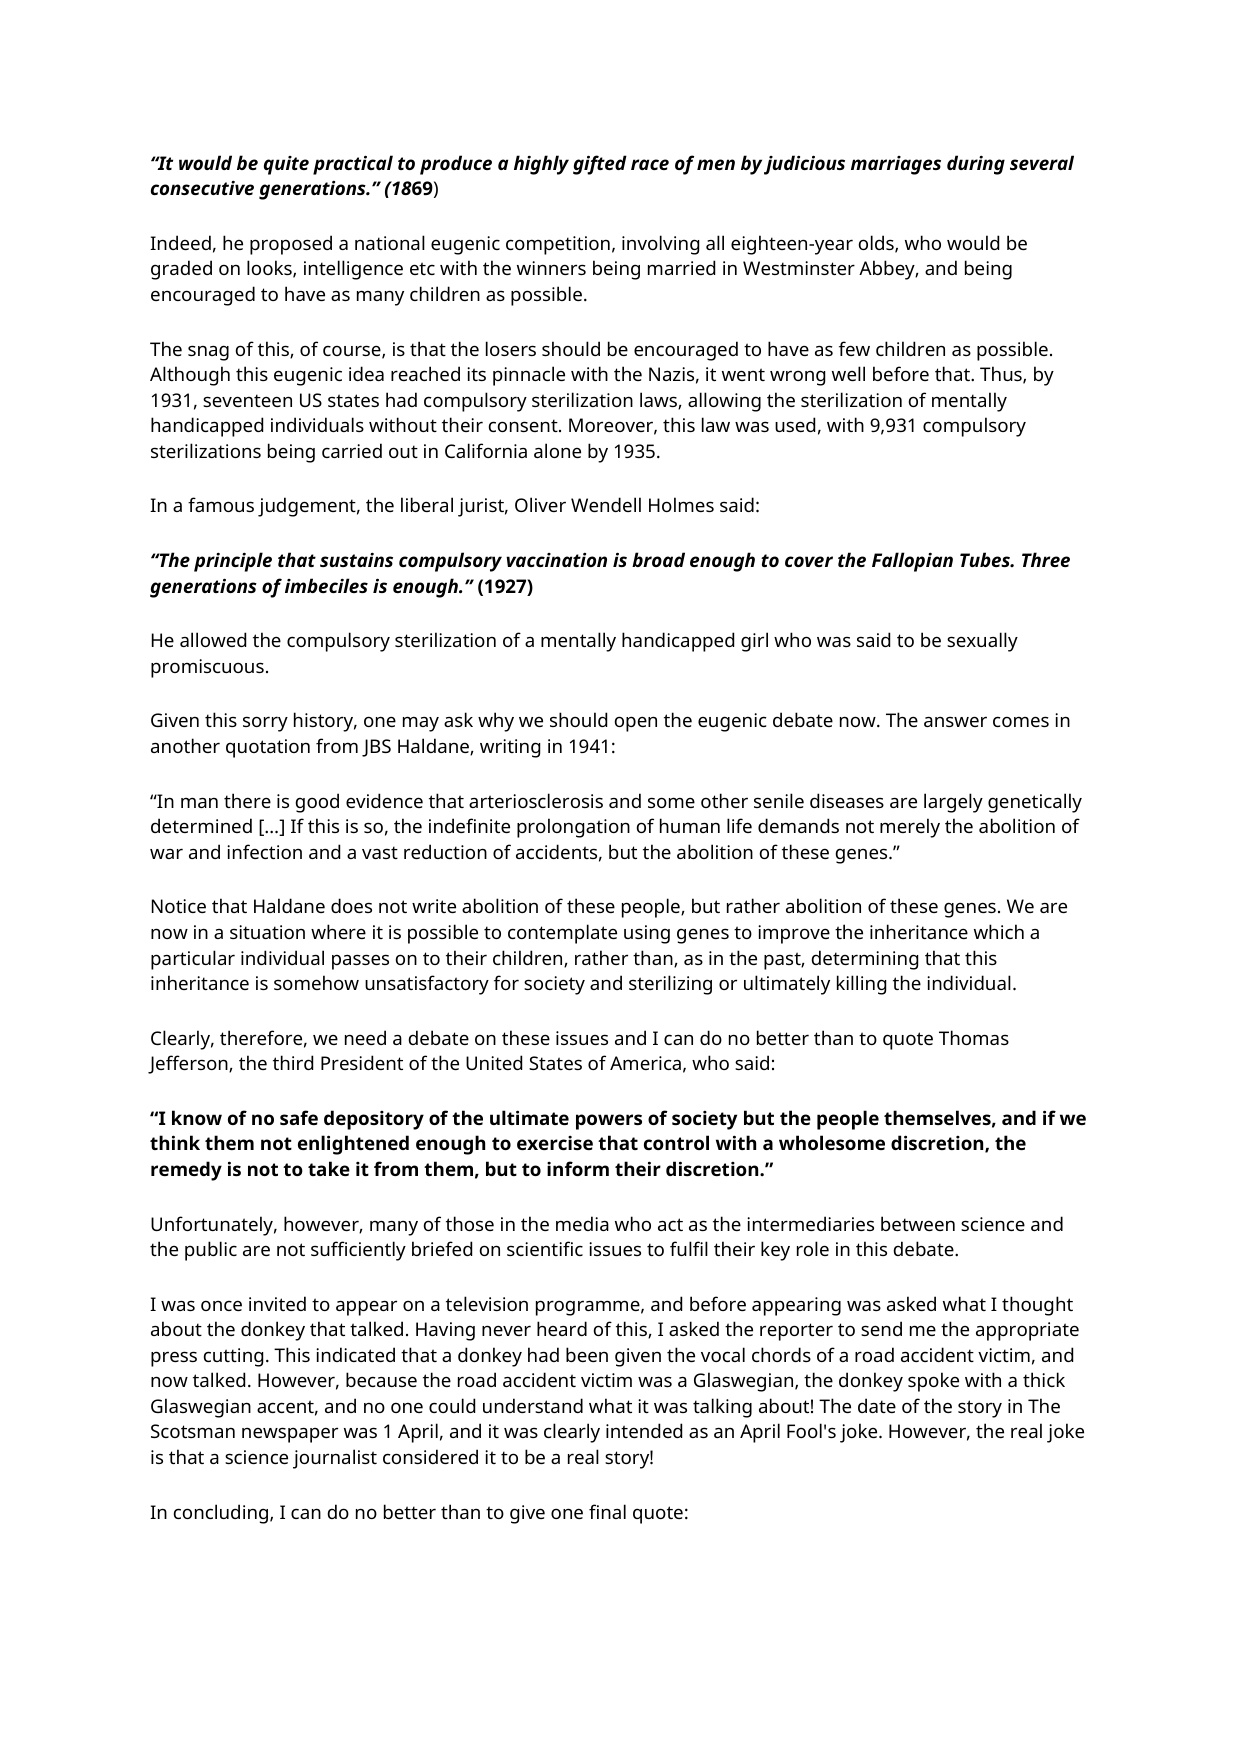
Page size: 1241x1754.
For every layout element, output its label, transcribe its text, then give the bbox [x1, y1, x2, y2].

text “I know of no safe depository of the ultimate powers of society but the people themselves, and if we think them not enlightened enough to exercise that control with a wholesome discretion, the remedy is not to take it from them, but to inform their discretion.” [150, 1105, 1090, 1182]
text Clearly, therefore, we need a debate on these issues and I can do no better than to quote Thomas Jefferson, the third President of the United States of America, who said: [150, 1025, 1090, 1076]
text Given this sorry history, one may ask why we should open the eugenic debate now. The answer comes in another quotation from JBS Haldane, writing in 1941: [150, 708, 1090, 759]
text The snag of this, of course, is that the losers should be encouraged to have as few children as possible. Although this eugenic idea reached its pinnacle with the Nazis, it went wrong well before that. Thus, by 1931, seventeen US states had compulsory sterilization laws, allowing the sterilization of mentally handicapped individuals without their consent. Moreover, this law was used, with 9,931 compulsory sterilizations being carried out in California alone by 1935. [150, 336, 1090, 463]
text Notice that Haldane does not write abolition of these people, but rather abolition of these genes. We are now in a situation where it is possible to contemplate using genes to improve the inheritance which a particular individual passes on to their children, rather than, as in the past, determining that this inheritance is somehow unsatisfactory for society and sterilizing or ultimately killing the individual. [150, 894, 1090, 996]
text I was once invited to appear on a television programme, and before appearing was asked what I thought about the donkey that talked. Having never heard of this, I asked the reporter to send me the appropriate press cutting. This indicated that a donkey had been given the vocal chords of a road accident victim, and now talked. However, because the road accident victim was a Glaswegian, the donkey spoke with a thick Glaswegian accent, and no one could understand what it was talking about! The date of the story in The Scotsman newspaper was 1 April, and it was clearly intended as an April Fool's joke. However, the real joke is that a science journalist considered it to be a real story! [150, 1291, 1090, 1470]
text In concluding, I can do no better than to give one final quote: [150, 1499, 1090, 1524]
text He allowed the compulsory sterilization of a mentally handicapped girl who was said to be sexually promiscuous. [150, 628, 1090, 679]
text “It would be quite practical to produce a highly gifted race of men by judicious marriages during several consecutive generations.” (1869) [150, 150, 1090, 201]
text “The principle that sustains compulsory vaccination is broad enough to cover the Fallopian Tubes. Three generations of imbeciles is enough.” (1927) [150, 547, 1090, 598]
text In a famous judgement, the liberal jurist, Oliver Wendell Holmes said: [150, 493, 1090, 518]
text Indeed, he proposed a national eugenic competition, involving all eighteen-year olds, who would be graded on looks, intelligence etc with the winners being married in Westminster Abbey, and being encouraged to have as many children as possible. [150, 230, 1090, 307]
text Unfortunately, however, many of those in the media who act as the intermediaries between science and the public are not sufficiently briefed on scientific issues to fulfil their key role in this debate. [150, 1211, 1090, 1262]
text “In man there is good evidence that arteriosclerosis and some other senile diseases are largely genetically determined […] If this is so, the indefinite prolongation of human life demands not merely the abolition of war and infection and a vast reduction of accidents, but the abolition of these genes.” [150, 788, 1090, 864]
